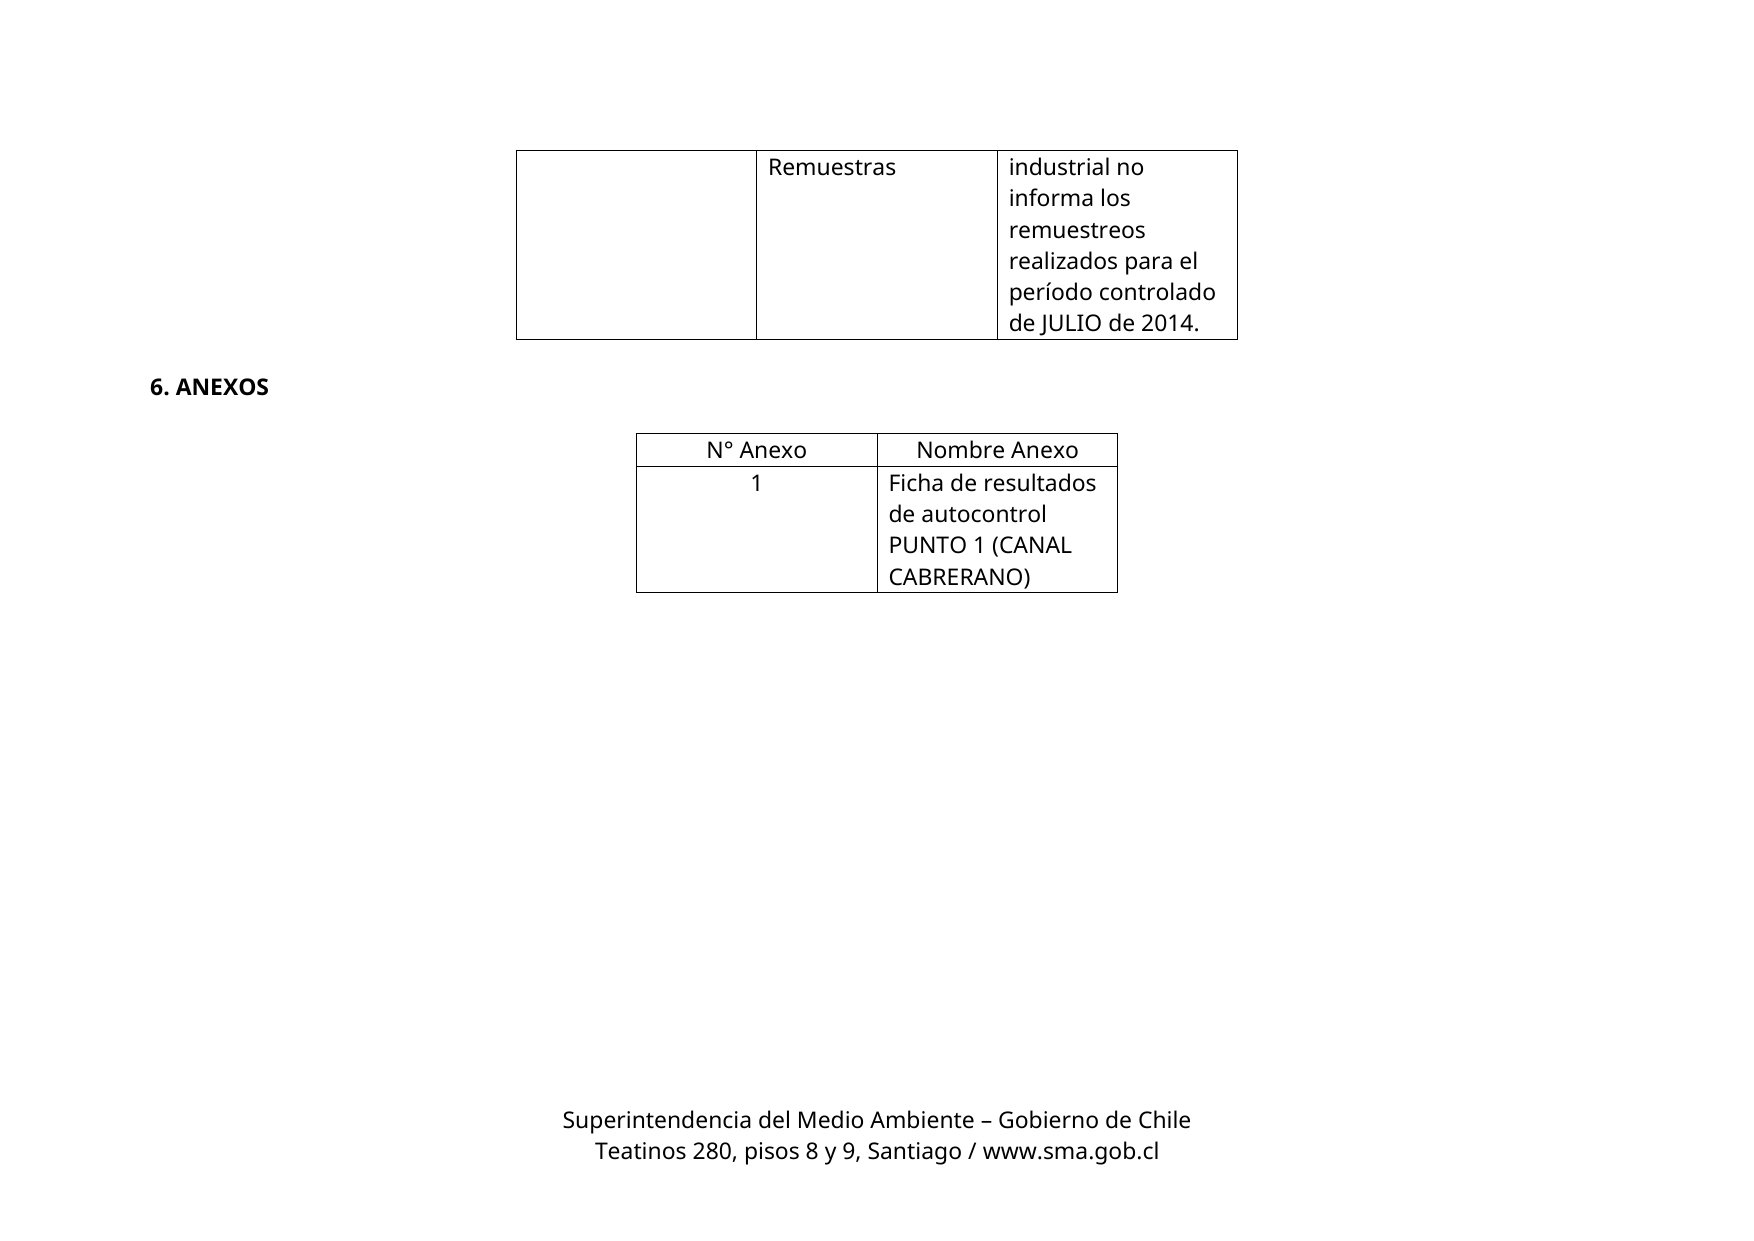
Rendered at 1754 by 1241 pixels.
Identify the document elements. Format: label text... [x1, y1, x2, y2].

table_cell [757, 151, 997, 338]
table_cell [998, 151, 1237, 338]
table_header Nombre Anexo [878, 434, 1117, 466]
table_header N° Anexo [637, 434, 877, 466]
table_cell Ficha de resultados de autocontrol PUNTO 1 (CANAL CABRERANO) [878, 467, 1117, 592]
table_cell 8 [517, 151, 756, 338]
text 6. ANEXOS [150, 339, 1604, 402]
table_cell 1 [637, 467, 877, 592]
